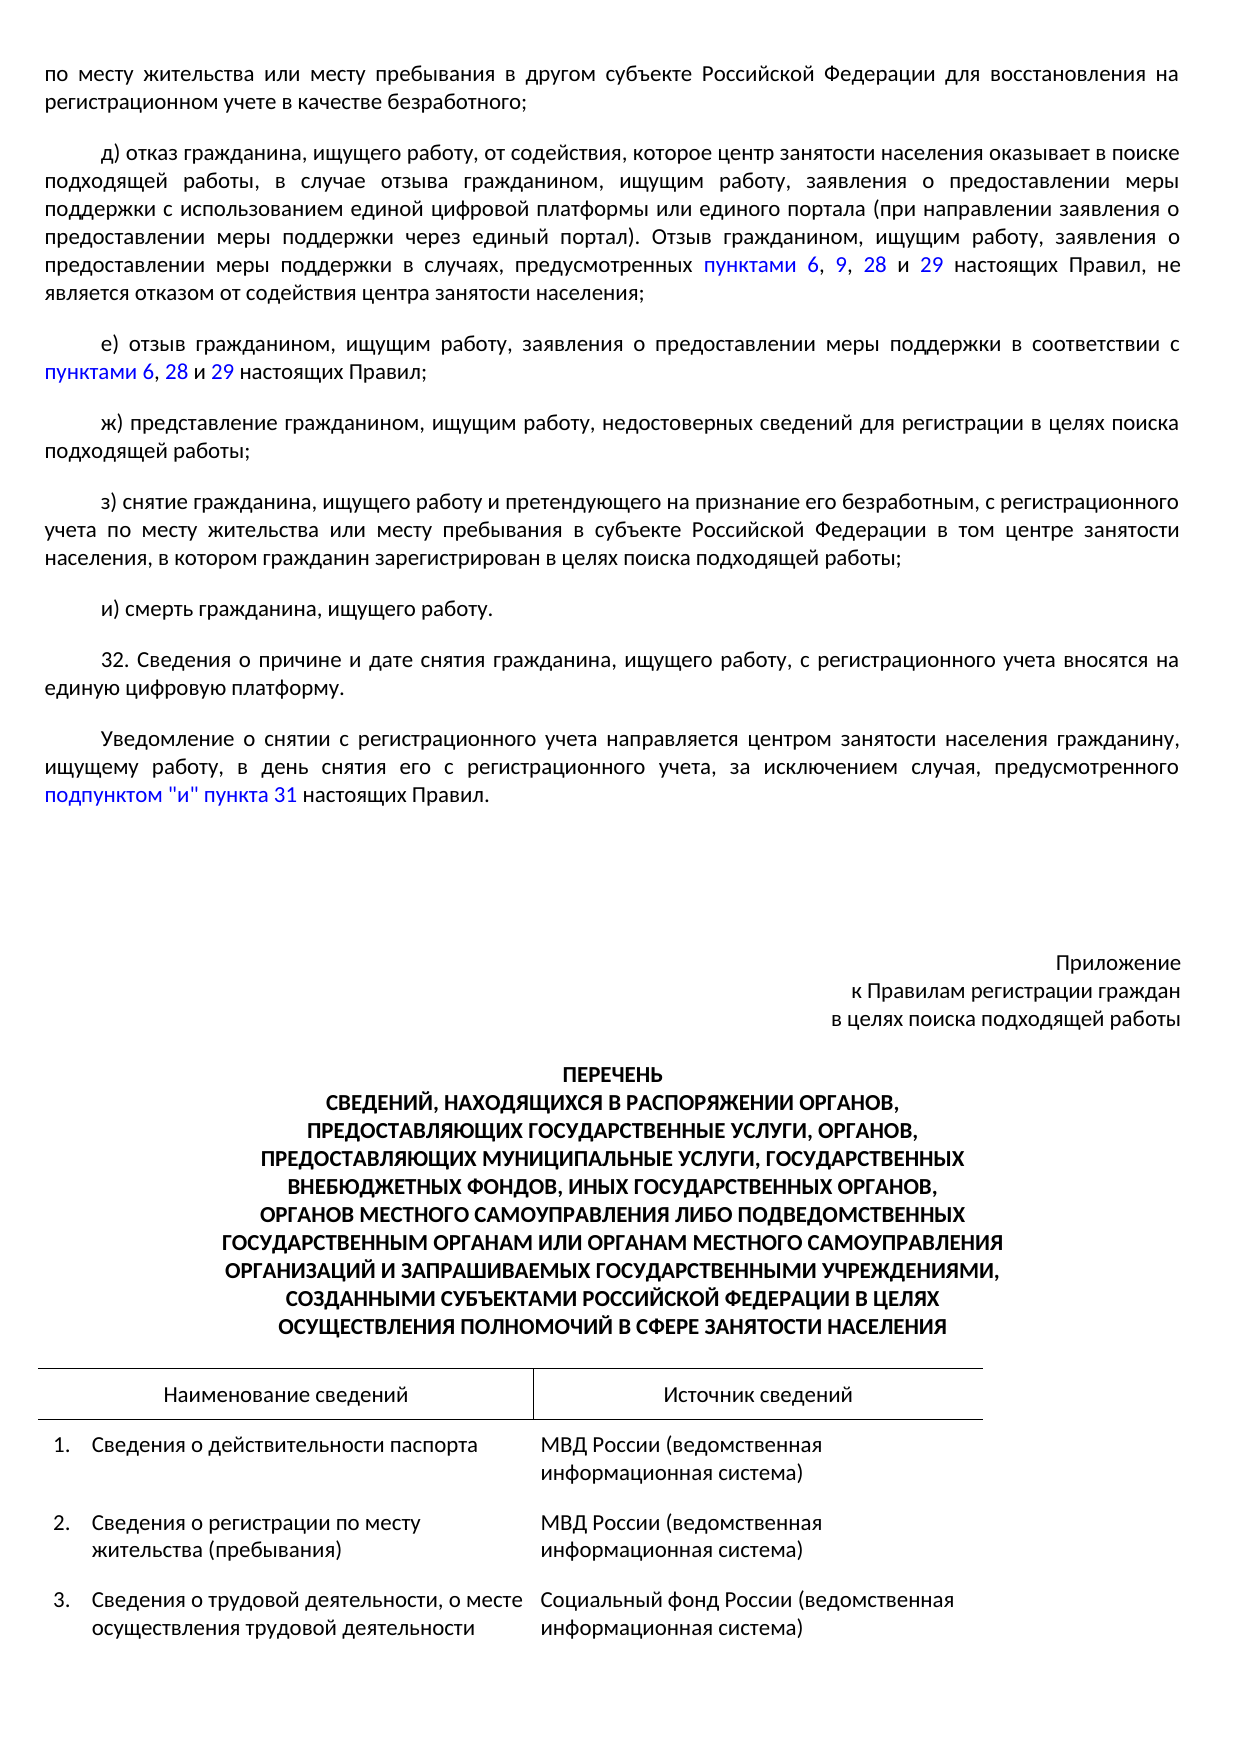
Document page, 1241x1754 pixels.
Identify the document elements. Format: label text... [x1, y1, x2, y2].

table_cell Сведения о регистрации по месту жительства (пребывания) [85, 1497, 534, 1574]
text Приложение [44, 948, 1181, 976]
table_header Наименование сведений [38, 1369, 533, 1419]
text д) отказ гражданина, ищущего работу, от содействия, которое центр занятости населения оказывает в поиске подходящей работы, в случае отзыва гражданином, ищущим работу, заявления о предоставлении меры поддержки с использованием единой цифровой платформы или единого портала (при направлении заявления о предоставлении меры поддержки через единый портал). Отзыв гражданином, ищущим работу, заявления о предоставлении меры поддержки в случаях, предусмотренных пунктами 6, 9, 28 и 29 настоящих Правил, не является отказом от содействия центра занятости населения; [44, 138, 1181, 306]
table_cell 1. [38, 1420, 85, 1497]
text Уведомление о снятии с регистрационного учета направляется центром занятости населения гражданину, ищущему работу, в день снятия его с регистрационного учета, за исключением случая, предусмотренного подпунктом "и" пункта 31 настоящих Правил. [44, 724, 1181, 808]
title ПРЕДОСТАВЛЯЮЩИХ МУНИЦИПАЛЬНЫЕ УСЛУГИ, ГОСУДАРСТВЕННЫХ [44, 1144, 1181, 1172]
table_cell Сведения о трудовой деятельности, о месте осуществления трудовой деятельности [85, 1574, 534, 1652]
title ОРГАНОВ МЕСТНОГО САМОУПРАВЛЕНИЯ ЛИБО ПОДВЕДОМСТВЕННЫХ [44, 1200, 1181, 1228]
text ж) представление гражданином, ищущим работу, недостоверных сведений для регистрации в целях поиска подходящей работы; [44, 408, 1181, 464]
text и) смерть гражданина, ищущего работу. [44, 594, 1181, 622]
table_cell МВД России (ведомственная информационная система) [534, 1420, 982, 1497]
text к Правилам регистрации граждан [44, 976, 1181, 1004]
table_header Источник сведений [534, 1369, 982, 1419]
table_cell 2. [38, 1497, 85, 1574]
title ГОСУДАРСТВЕННЫМ ОРГАНАМ ИЛИ ОРГАНАМ МЕСТНОГО САМОУПРАВЛЕНИЯ [44, 1228, 1181, 1256]
text в целях поиска подходящей работы [44, 1004, 1181, 1032]
table_cell МВД России (ведомственная информационная система) [534, 1497, 982, 1574]
table_cell 3. [38, 1574, 85, 1652]
title СОЗДАННЫМИ СУБЪЕКТАМИ РОССИЙСКОЙ ФЕДЕРАЦИИ В ЦЕЛЯХ [44, 1284, 1181, 1312]
title СВЕДЕНИЙ, НАХОДЯЩИХСЯ В РАСПОРЯЖЕНИИ ОРГАНОВ, [44, 1088, 1181, 1116]
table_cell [534, 1574, 982, 1652]
title ОРГАНИЗАЦИЙ И ЗАПРАШИВАЕМЫХ ГОСУДАРСТВЕННЫМИ УЧРЕЖДЕНИЯМИ, [44, 1256, 1181, 1284]
title ПЕРЕЧЕНЬ [44, 1060, 1181, 1088]
table_cell Сведения о действительности паспорта [85, 1420, 534, 1497]
text 32. Сведения о причине и дате снятия гражданина, ищущего работу, с регистрационного учета вносятся на единую цифровую платформу. [44, 645, 1181, 701]
title ВНЕБЮДЖЕТНЫХ ФОНДОВ, ИНЫХ ГОСУДАРСТВЕННЫХ ОРГАНОВ, [44, 1172, 1181, 1200]
text з) снятие гражданина, ищущего работу и претендующего на признание его безработным, с регистрационного учета по месту жительства или месту пребывания в субъекте Российской Федерации в том центре занятости населения, в котором гражданин зарегистрирован в целях поиска подходящей работы; [44, 487, 1181, 571]
title ПРЕДОСТАВЛЯЮЩИХ ГОСУДАРСТВЕННЫЕ УСЛУГИ, ОРГАНОВ, [44, 1116, 1181, 1144]
text е) отзыв гражданином, ищущим работу, заявления о предоставлении меры поддержки в соответствии с пунктами 6, 28 и 29 настоящих Правил; [44, 329, 1181, 385]
title ОСУЩЕСТВЛЕНИЯ ПОЛНОМОЧИЙ В СФЕРЕ ЗАНЯТОСТИ НАСЕЛЕНИЯ [44, 1312, 1181, 1340]
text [44, 59, 1181, 115]
